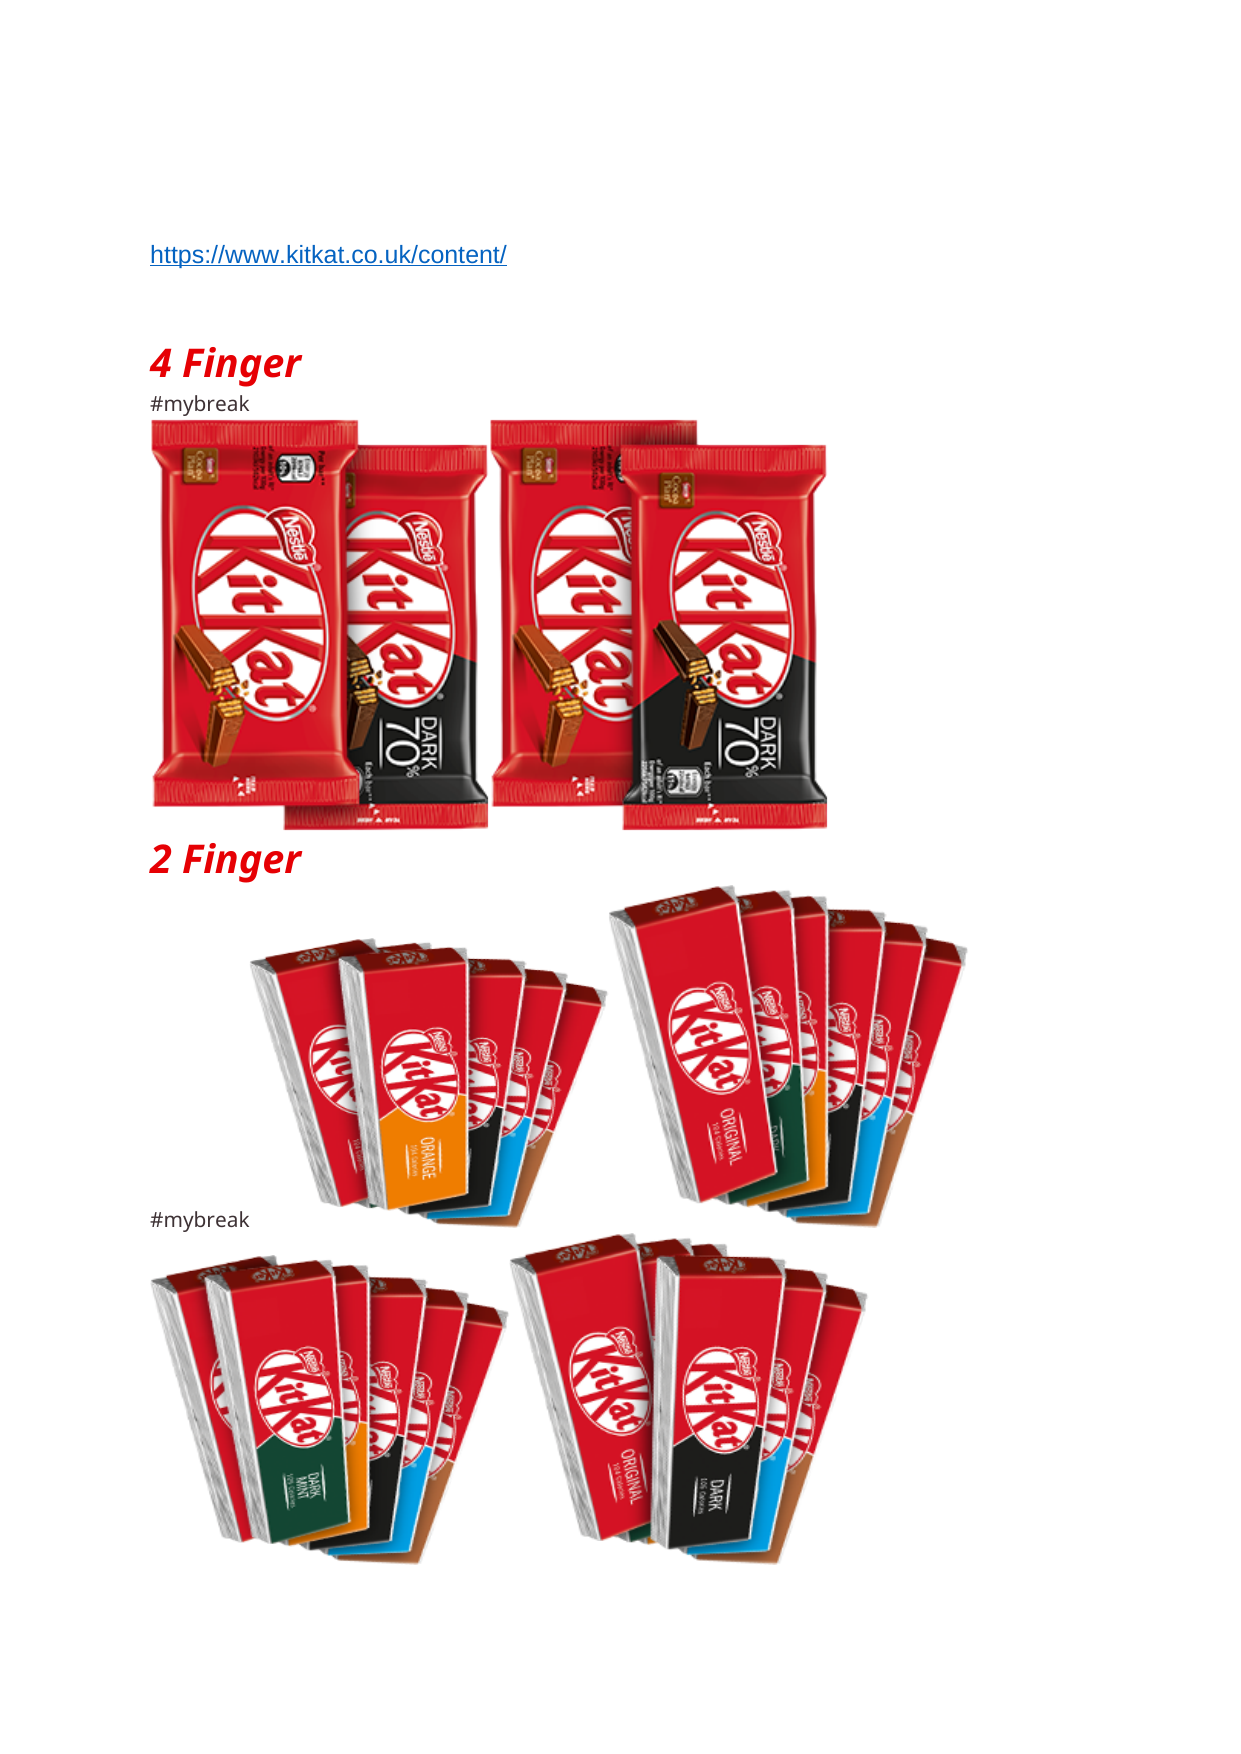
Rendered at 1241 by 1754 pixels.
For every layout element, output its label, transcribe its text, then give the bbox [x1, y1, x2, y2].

picture [150, 1233, 869, 1565]
text 4 Finger [150, 335, 1090, 389]
text https://www.kitkat.co.uk/content/ [150, 239, 1090, 268]
text #mybreak [150, 389, 1090, 417]
picture [150, 417, 829, 832]
picture [249, 885, 969, 1228]
text 2 Finger [150, 831, 1090, 885]
